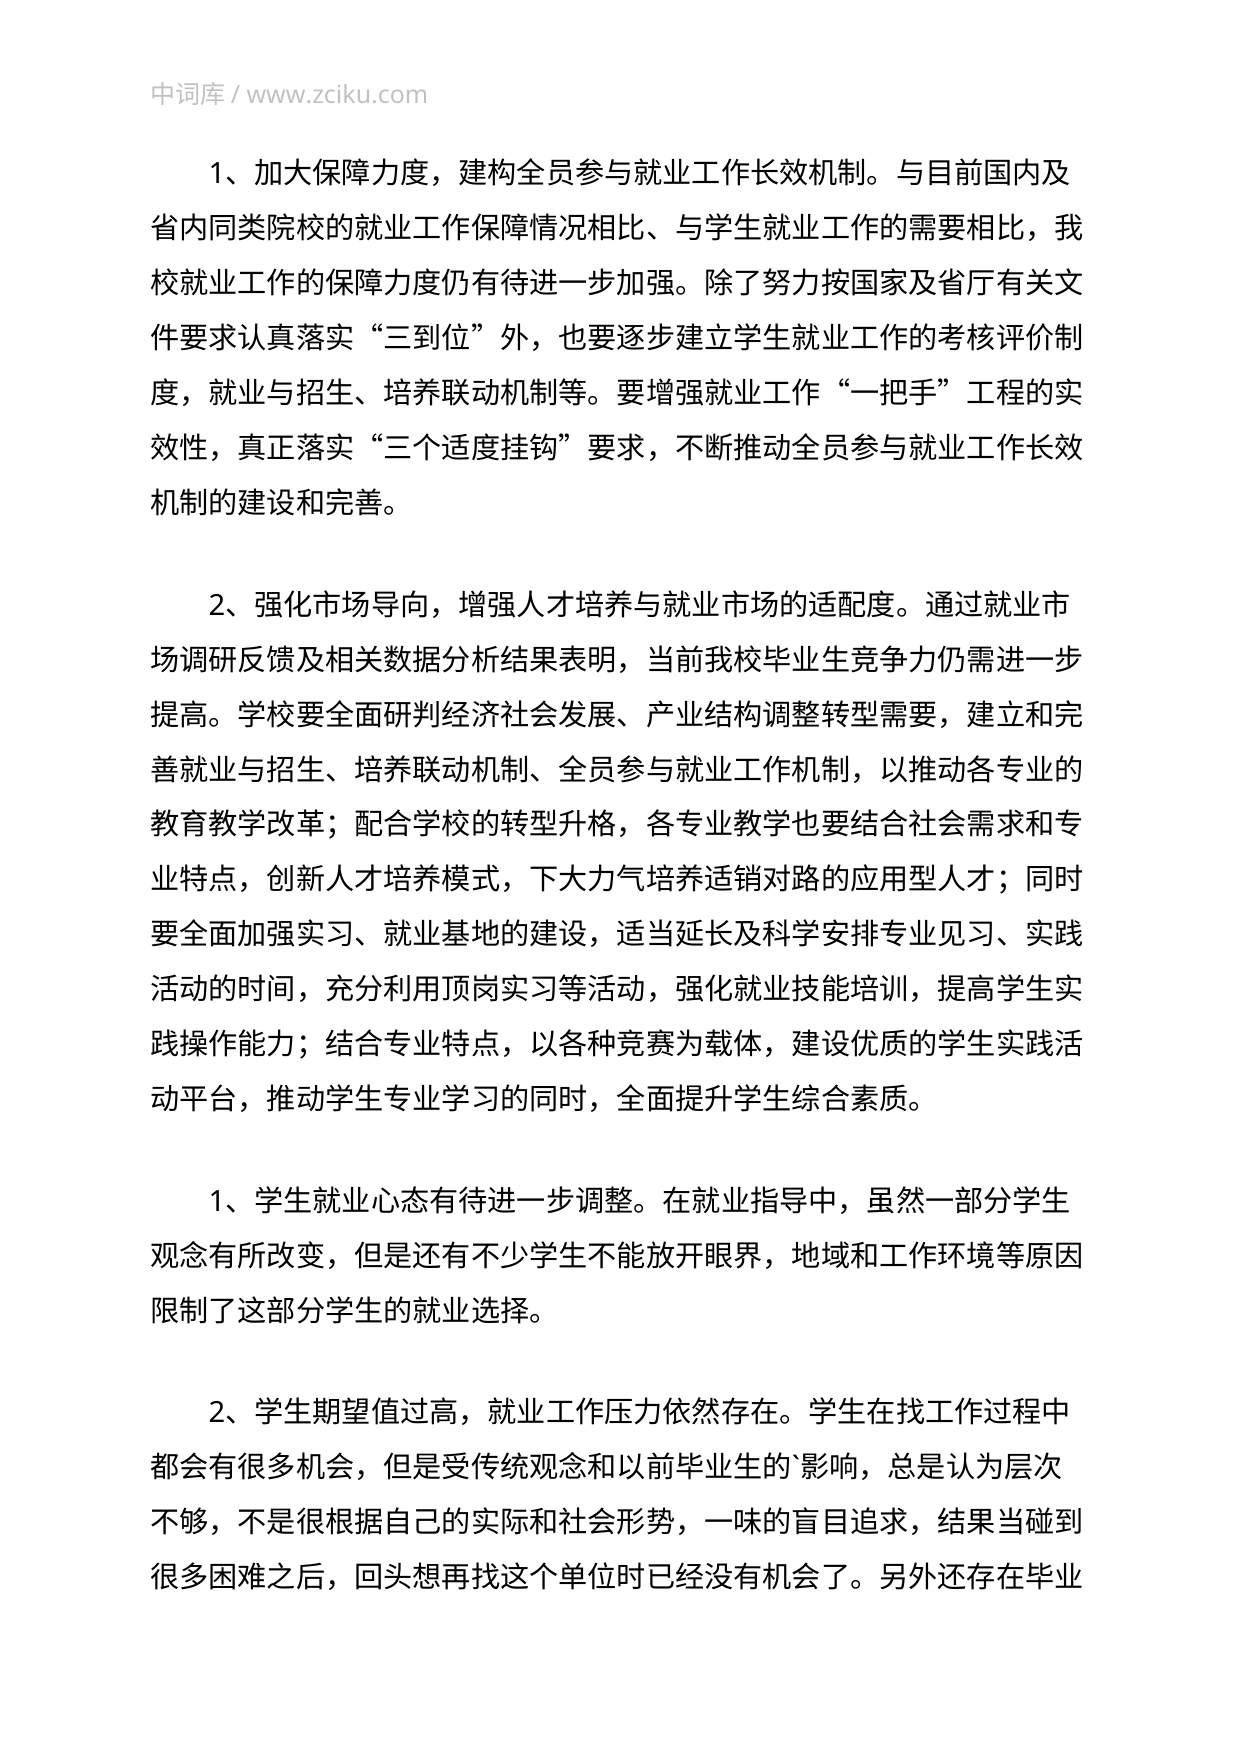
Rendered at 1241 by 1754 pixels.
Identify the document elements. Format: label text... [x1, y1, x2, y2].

text 1、加大保障力度，建构全员参与就业工作长效机制。与目前国内及省内同类院校的就业工作保障情况相比、与学生就业工作的需要相比，我校就业工作的保障力度仍有待进一步加强。除了努力按国家及省厅有关文件要求认真落实“三到位”外，也要逐步建立学生就业工作的考核评价制度，就业与招生、培养联动机制等。要增强就业工作“一把手”工程的实效性，真正落实“三个适度挂钩”要求，不断推动全员参与就业工作长效机制的建设和完善。 [150, 150, 1090, 522]
text 1、学生就业心态有待进一步调整。在就业指导中，虽然一部分学生观念有所改变，但是还有不少学生不能放开眼界，地域和工作环境等原因限制了这部分学生的就业选择。 [150, 1177, 1090, 1329]
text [150, 1389, 1090, 1596]
text 2、强化市场导向，增强人才培养与就业市场的适配度。通过就业市场调研反馈及相关数据分析结果表明，当前我校毕业生竞争力仍需进一步提高。学校要全面研判经济社会发展、产业结构调整转型需要，建立和完善就业与招生、培养联动机制、全员参与就业工作机制，以推动各专业的教育教学改革；配合学校的转型升格，各专业教学也要结合社会需求和专业特点，创新人才培养模式，下大力气培养适销对路的应用型人才；同时要全面加强实习、就业基地的建设，适当延长及科学安排专业见习、实践活动的时间，充分利用顶岗实习等活动，强化就业技能培训，提高学生实践操作能力；结合专业特点，以各种竞赛为载体，建设优质的学生实践活动平台，推动学生专业学习的同时，全面提升学生综合素质。 [150, 581, 1090, 1118]
